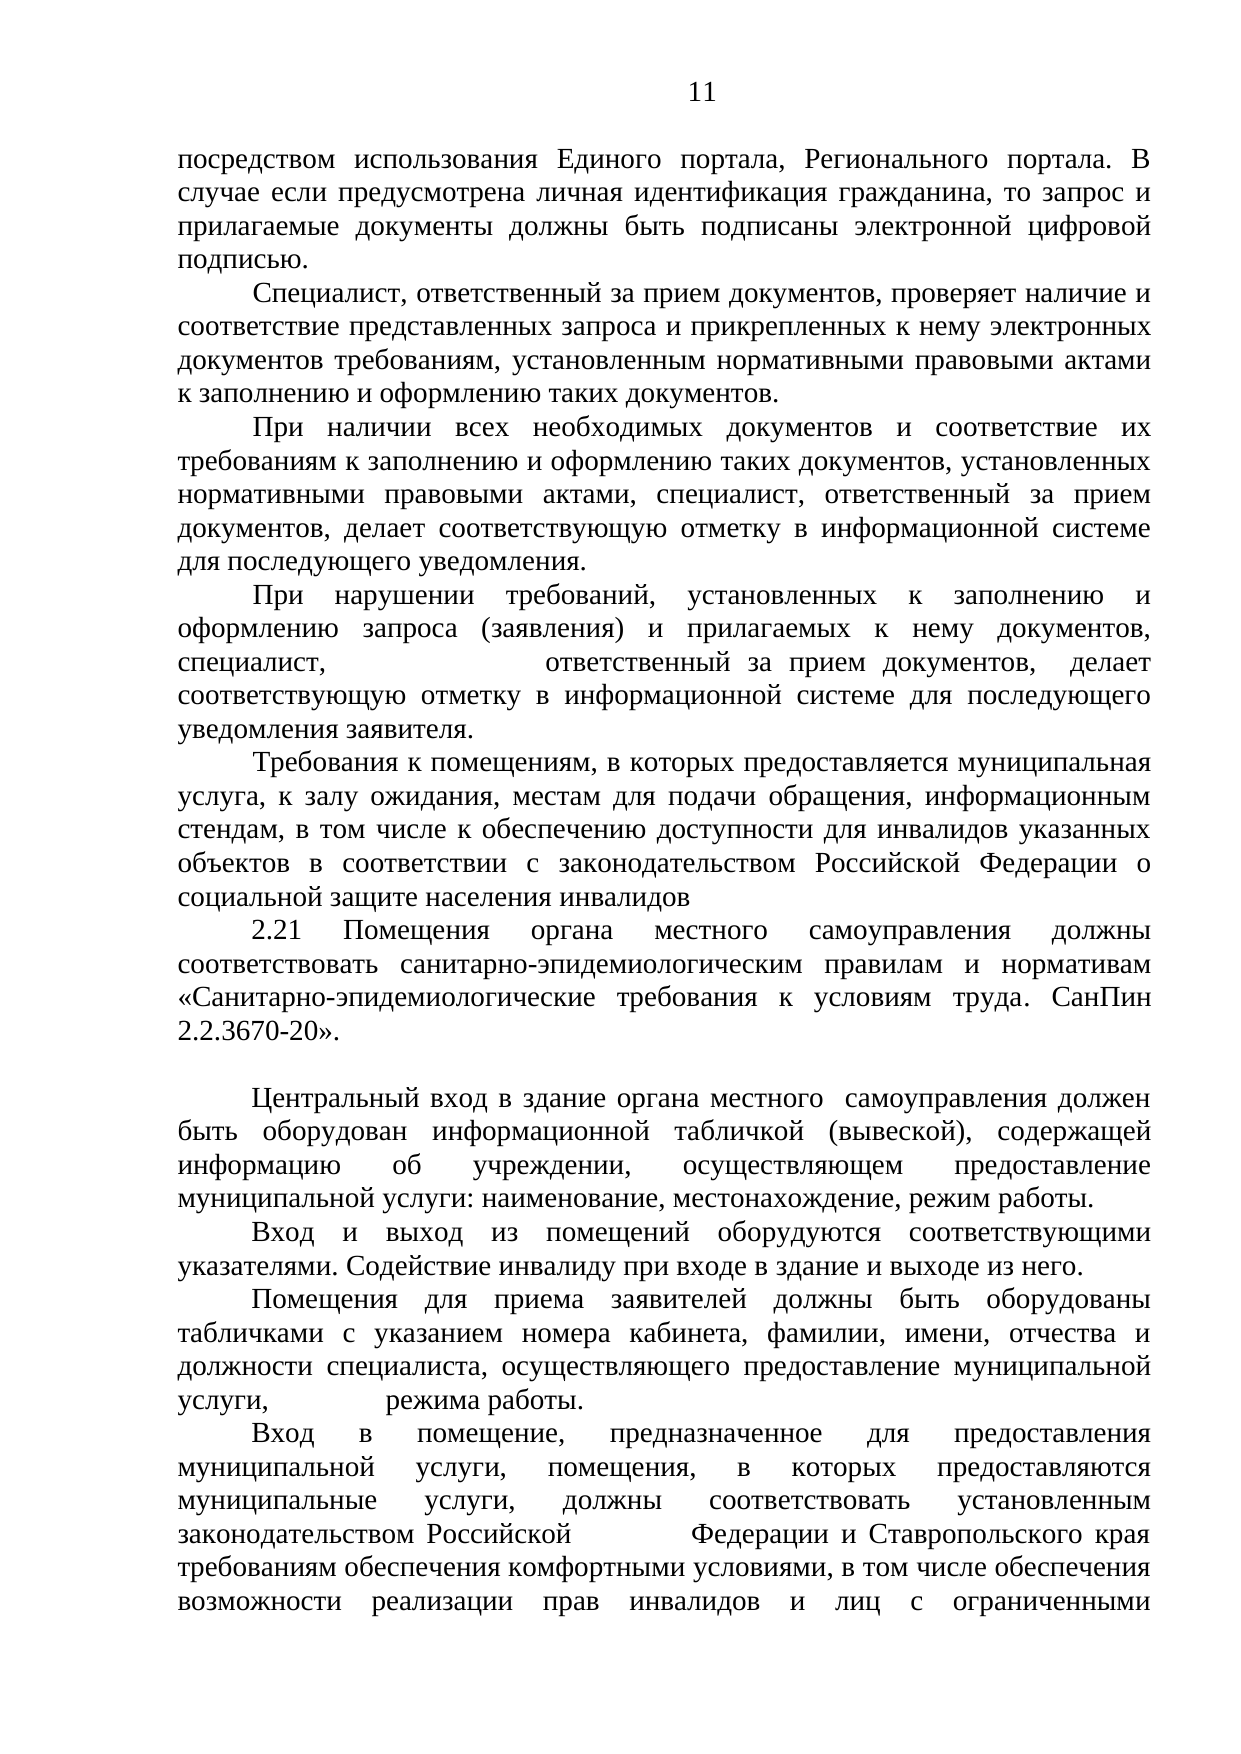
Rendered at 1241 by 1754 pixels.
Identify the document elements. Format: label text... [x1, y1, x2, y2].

text При наличии всех необходимых документов и соответствие их требованиям к заполнению и оформлению таких документов, установленных нормативными правовыми актами, специалист, ответственный за прием документов, делает соответствующую отметку в информационной системе для последующего уведомления. [177, 409, 1152, 577]
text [177, 1415, 1152, 1617]
text Помещения для приема заявителей должны быть оборудованы табличками с указанием номера кабинета, фамилии, имени, отчества и должности специалиста, осуществляющего предоставление муниципальной услуги, режима работы. [177, 1281, 1152, 1415]
text Специалист, ответственный за прием документов, проверяет наличие и соответствие представленных запроса и прикрепленных к нему электронных документов требованиям, установленным нормативными правовыми актами к заполнению и оформлению таких документов. [177, 275, 1152, 409]
text При нарушении требований, установленных к заполнению и оформлению запроса (заявления) и прилагаемых к нему документов, специалист, ответственный за прием документов, делает соответствующую отметку в информационной системе для последующего уведомления заявителя. [177, 577, 1152, 744]
text Вход и выход из помещений оборудуются соответствующими указателями. Содействие инвалиду при входе в здание и выходе из него. [177, 1214, 1152, 1281]
text Центральный вход в здание органа местного самоуправления должен быть оборудован информационной табличкой (вывеской), содержащей информацию об учреждении, осуществляющем предоставление муниципальной услуги: наименование, местонахождение, режим работы. [177, 1080, 1152, 1214]
text 2.21 Помещения органа местного самоуправления должны соответствовать санитарно-эпидемиологическим правилам и нормативам «Санитарно-эпидемиологические требования к условиям труда. СанПин 2.2.3670-20». [177, 912, 1152, 1046]
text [177, 141, 1152, 275]
text Требования к помещениям, в которых предоставляется муниципальная услуга, к залу ожидания, местам для подачи обращения, информационным стендам, в том числе к обеспечению доступности для инвалидов указанных объектов в соответствии с законодательством Российской Федерации о социальной защите населения инвалидов [177, 744, 1152, 912]
